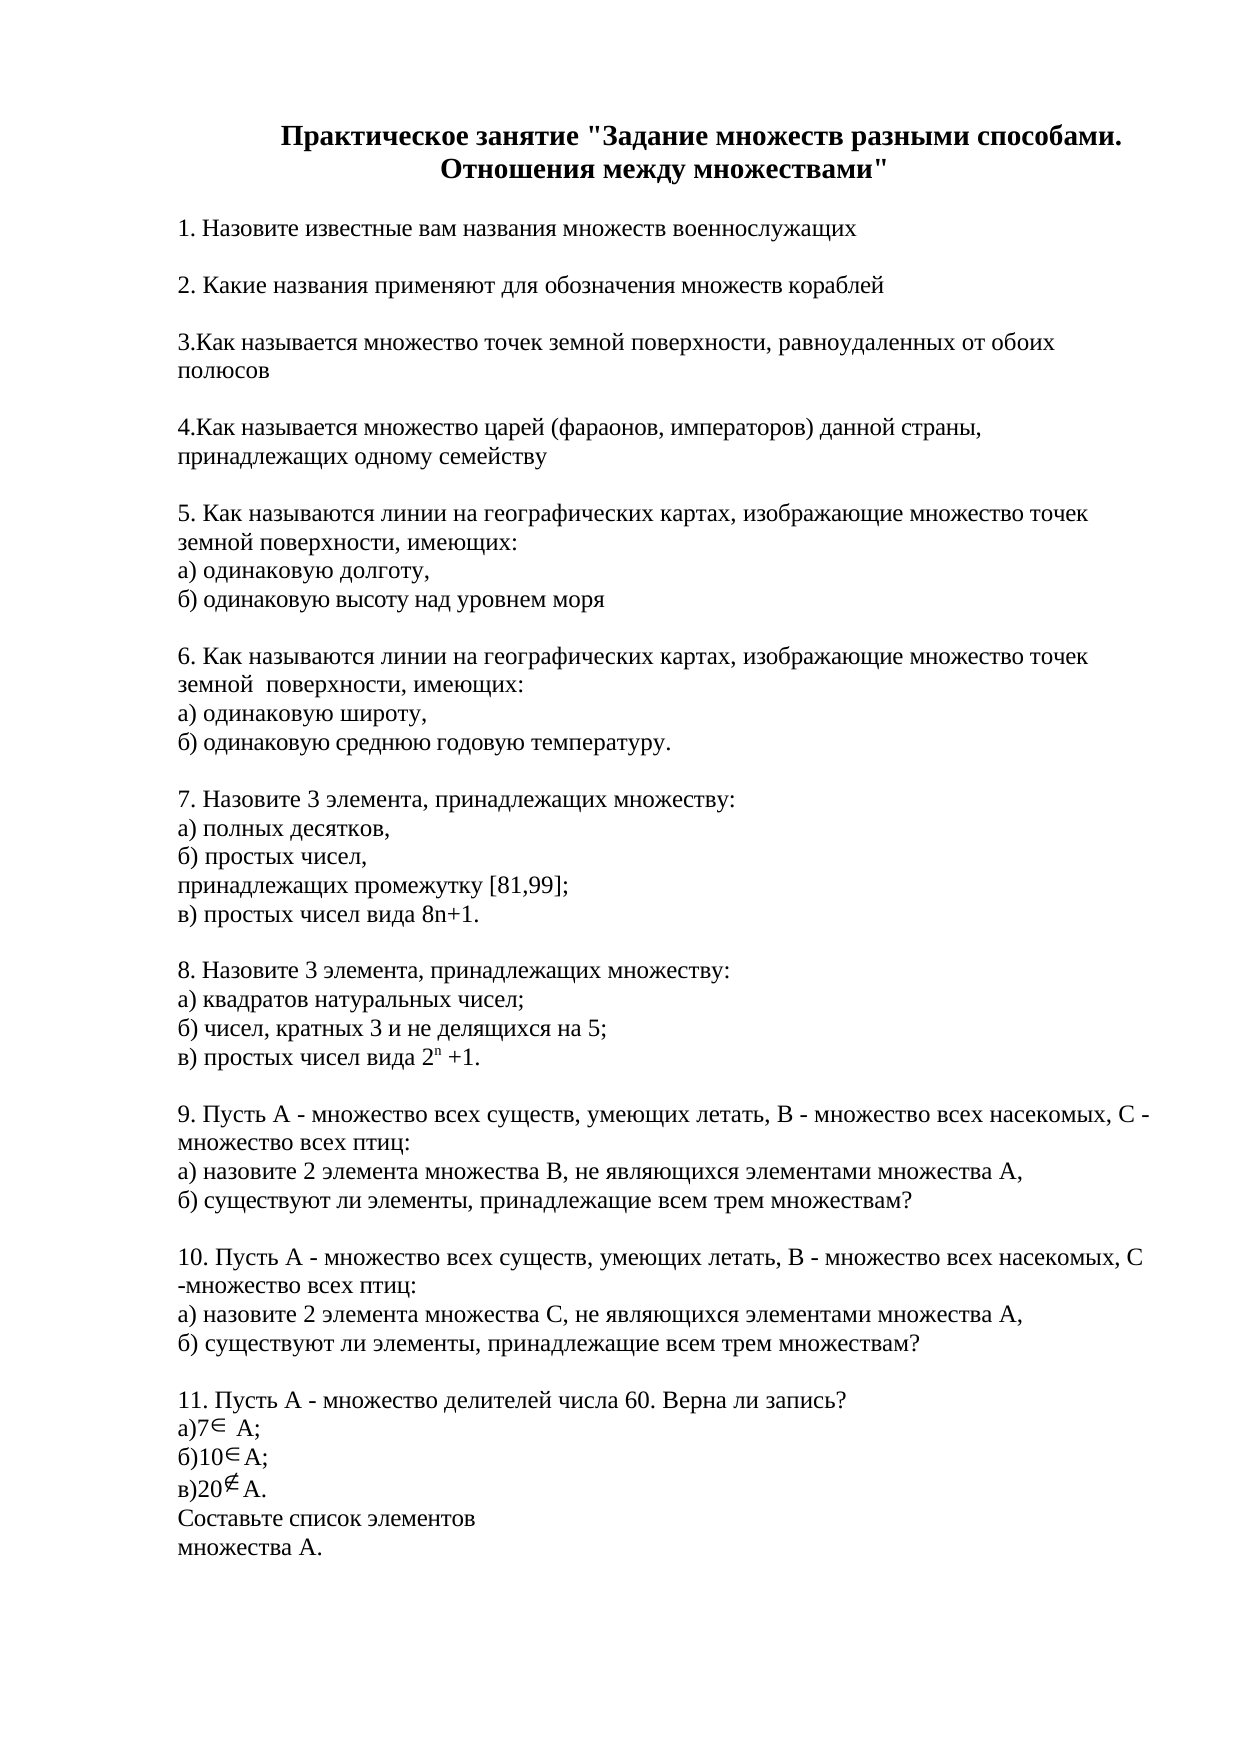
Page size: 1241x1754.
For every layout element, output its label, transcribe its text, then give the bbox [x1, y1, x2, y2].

text 5. Как называются линии на географических картах, изображающие множество точек земной поверхности, имеющих: [177, 498, 1152, 555]
text а) одинаковую широту, [177, 698, 1152, 727]
text 1. Назовите известные вам названия множеств военнослужащих [177, 213, 1152, 242]
text Составьте список элементов множества А. [177, 1503, 1152, 1560]
list Практическое занятие "Задание множеств разными способами. Отношения между множествами" [177, 118, 1152, 185]
text б) одинаковую высоту над уровнем моря [177, 584, 1152, 613]
text а) квадратов натуральных чисел; б) чисел, кратных 3 и не делящихся на 5; в) простых чисел вида 2n +1. [177, 984, 1152, 1071]
text 3.Как называется множество точек земной поверхности, равноудаленных от обоих полюсов [177, 327, 1152, 384]
text 10. Пусть А - множество всех существ, умеющих летать, В - множество всех насекомых, С -множество всех птиц: а) назовите 2 элемента множества С, не являющихся элементами множества А, [177, 1242, 1152, 1328]
text 4.Как называется множество царей (фараонов, императоров) данной страны, принадлежащих одному семейству [177, 412, 1152, 470]
text 9. Пусть А - множество всех существ, умеющих летать, В - множество всех насекомых, С - множество всех птиц: а) назовите 2 элемента множества В, не являющихся элементами множества А, [177, 1099, 1152, 1185]
text 2. Какие названия применяют для обозначения множеств кораблей [177, 270, 1152, 299]
text 6. Как называются линии на географических картах, изображающие множество точек земной поверхности, имеющих: [177, 641, 1152, 698]
text б) существуют ли элементы, принадлежащие всем трем множествам? [177, 1185, 1152, 1214]
text 8. Назовите 3 элемента, принадлежащих множеству: [177, 956, 1152, 984]
text б) одинаковую среднюю годовую температуру. [177, 727, 1152, 756]
text 11. Пусть А - множество делителей числа 60. Верна ли запись? а)7 А; б)10А; в)20А. [177, 1385, 1152, 1503]
text 7. Назовите 3 элемента, принадлежащих множеству: а) полных десятков, б) простых чисел, принадлежащих промежутку [81,99]; в) простых чисел вида 8n+1. [177, 784, 1152, 928]
text а) одинаковую долготу, [177, 555, 1152, 584]
text б) существуют ли элементы, принадлежащие всем трем множествам? [177, 1328, 1152, 1357]
